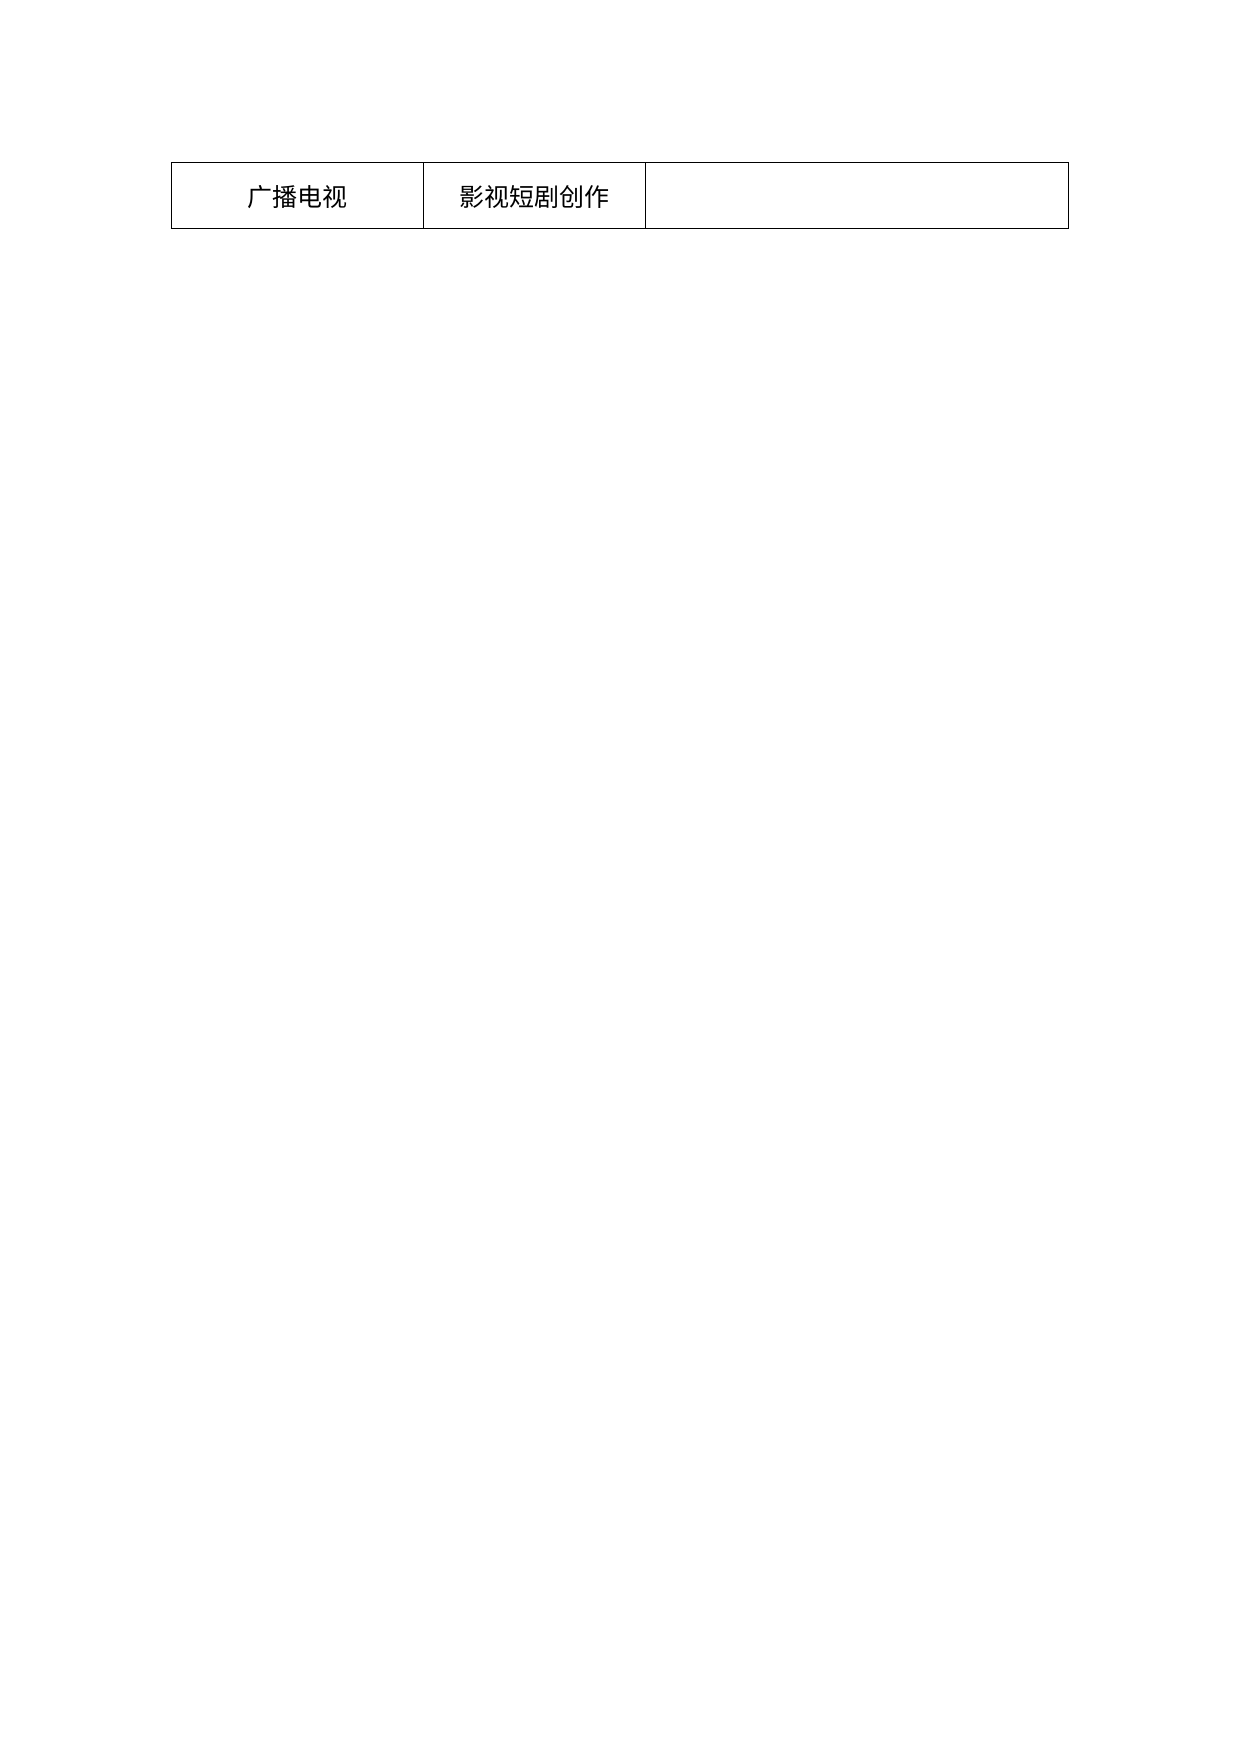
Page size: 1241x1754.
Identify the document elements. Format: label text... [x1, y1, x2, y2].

table_cell 广播电视 [172, 163, 423, 228]
table_cell [646, 163, 1068, 228]
table_cell 影视短剧创作 [424, 163, 645, 228]
